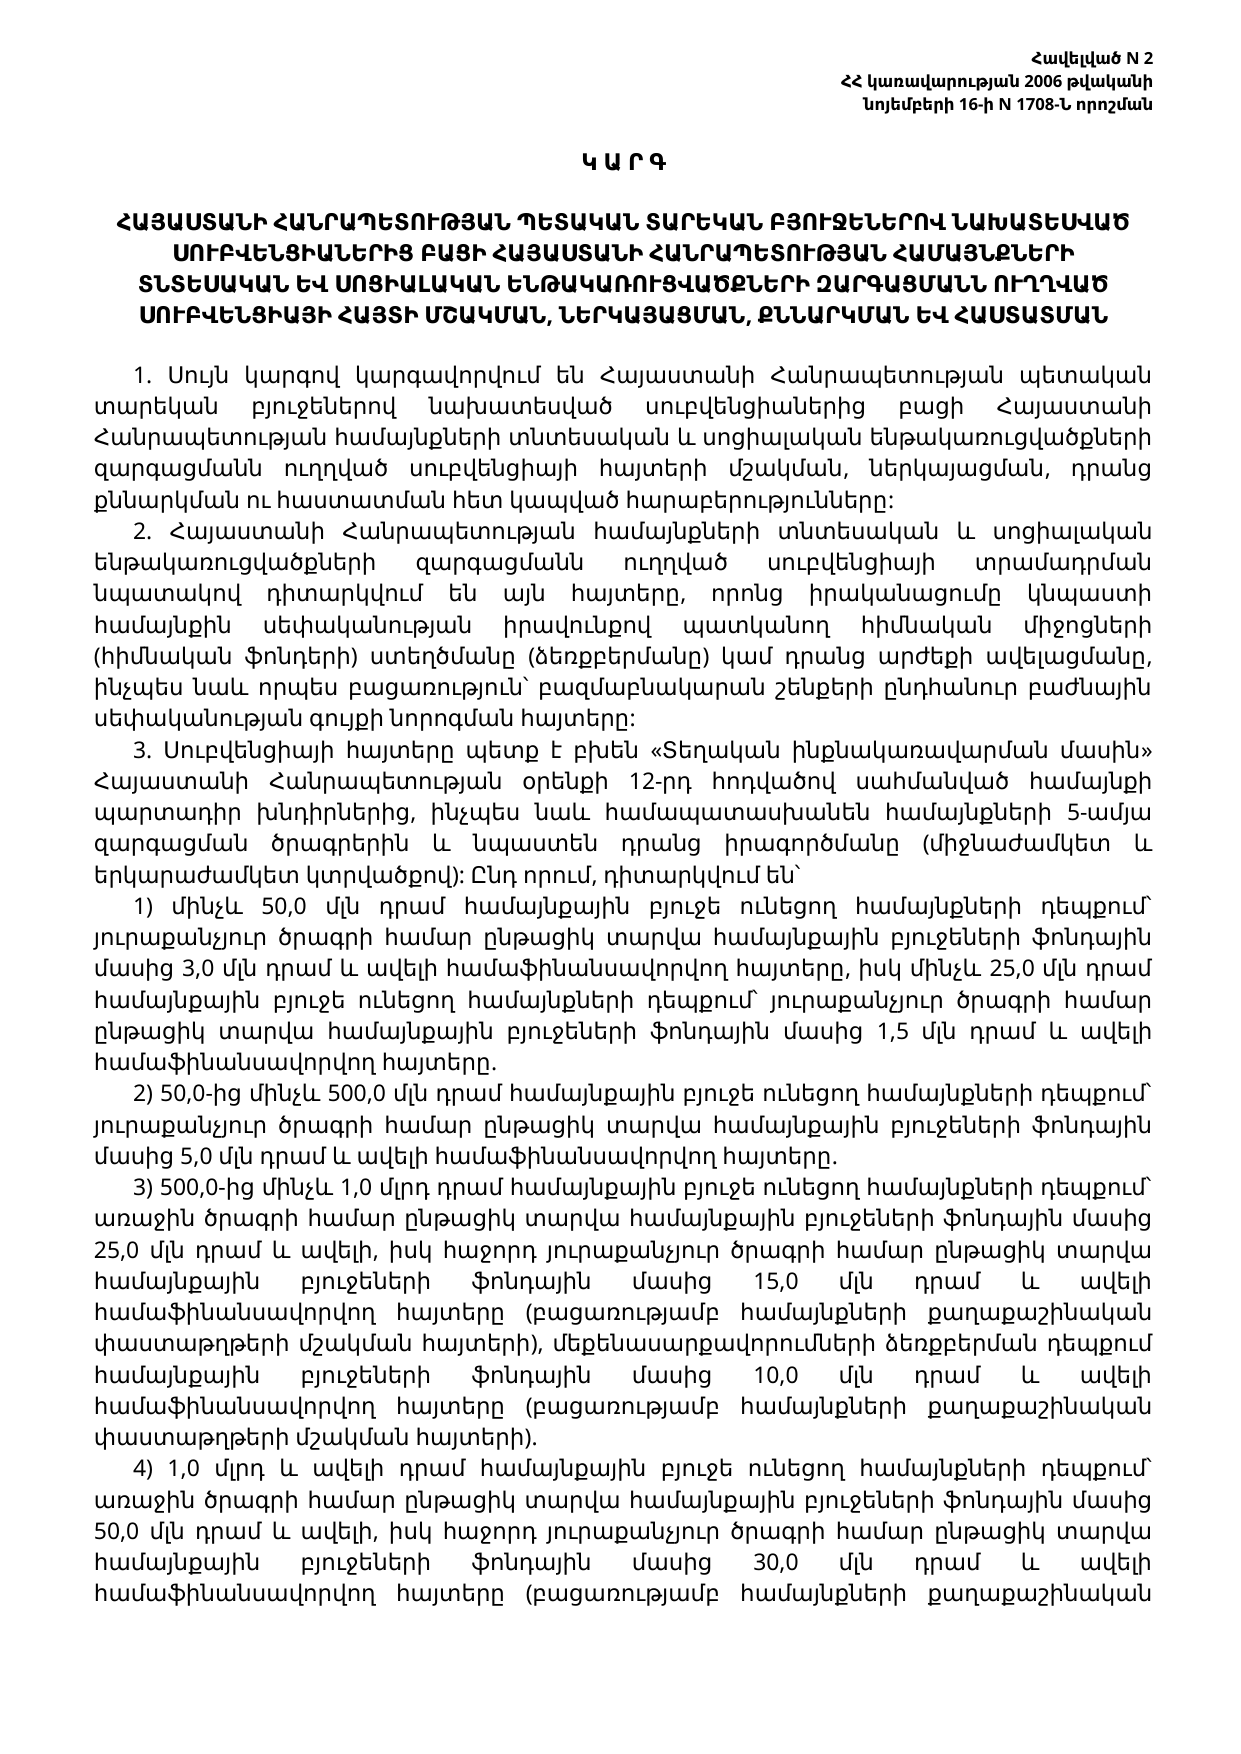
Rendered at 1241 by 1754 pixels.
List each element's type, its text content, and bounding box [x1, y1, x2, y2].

text ՀՀ կառավարության 2006 թվականի [94, 69, 1153, 92]
text 2. Հայաստանի Հանրապետության համայնքների տնտեսական և սոցիալական ենթակառուցվածքների զարգացմանն ուղղված սուբվենցիայի տրամադրման նպատակով դիտարկվում են այն հայտերը, որոնց իրականացումը կնպաստի համայնքին սեփականության իրավունքով պատկանող հիմնական միջոցների (հիմնական ֆոնդերի) ստեղծմանը (ձեռքբերմանը) կամ դրանց արժեքի ավելացմանը, ինչպես նաև որպես բացառություն՝ բազմաբնակարան շենքերի ընդհանուր բաժնային սեփականության գույքի նորոգման հայտերը: [94, 515, 1153, 733]
text 3) 500,0-ից մինչև 1,0 մլրդ դրամ համայնքային բյուջե ունեցող համայնքների դեպքում՝ առաջին ծրագրի համար ընթացիկ տարվա համայնքային բյուջեների ֆոնդային մասից 25,0 մլն դրամ և ավելի, իսկ հաջորդ յուրաքանչյուր ծրագրի համար ընթացիկ տարվա համայնքային բյուջեների ֆոնդային մասից 15,0 մլն դրամ և ավելի համաֆինանսավորվող հայտերը (բացառությամբ համայնքների քաղաքաշինական փաստաթղթերի մշակման հայտերի), մեքենասարքավորումների ձեռքբերման դեպքում համայնքային բյուջեների ֆոնդային մասից 10,0 մլն դրամ և ավելի համաֆինանսավորվող հայտերը (բացառությամբ համայնքների քաղաքաշինական փաստաթղթերի մշակման հայտերի). [94, 1171, 1153, 1452]
text 3. Սուբվենցիայի հայտերը պետք է բխեն «Տեղական ինքնակառավարման մասին» Հայաստանի Հանրապետության օրենքի 12-րդ հոդվածով սահմանված համայնքի պարտադիր խնդիրներից, ինչպես նաև համապատասխանեն համայնքների 5-ամյա զարգացման ծրագրերին և նպաստեն դրանց իրագործմանը (միջնաժամկետ և երկարաժամկետ կտրվածքով): Ընդ որում, դիտարկվում են՝ [94, 733, 1153, 890]
text Հավելված N 2 [94, 47, 1153, 69]
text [94, 1452, 1153, 1608]
text 2) 50,0-ից մինչև 500,0 մլն դրամ համայնքային բյուջե ունեցող համայնքների դեպքում՝ յուրաքանչյուր ծրագրի համար ընթացիկ տարվա համայնքային բյուջեների ֆոնդային մասից 5,0 մլն դրամ և ավելի համաֆինանսավորվող հայտերը. [94, 1077, 1153, 1171]
text ՀԱՅԱՍՏԱՆԻ ՀԱՆՐԱՊԵՏՈՒԹՅԱՆ ՊԵՏԱԿԱՆ ՏԱՐԵԿԱՆ ԲՅՈՒՋԵՆԵՐՈՎ ՆԱԽԱՏԵՍՎԱԾ ՍՈՒԲՎԵՆՑԻԱՆԵՐԻՑ ԲԱՑԻ ՀԱՅԱՍՏԱՆԻ ՀԱՆՐԱՊԵՏՈՒԹՅԱՆ ՀԱՄԱՅՆՔՆԵՐԻ ՏՆՏԵՍԱԿԱՆ ԵՎ ՍՈՑԻԱԼԱԿԱՆ ԵՆԹԱԿԱՌՈՒՑՎԱԾՔՆԵՐԻ ԶԱՐԳԱՑՄԱՆՆ ՈՒՂՂՎԱԾ ՍՈՒԲՎԵՆՑԻԱՅԻ ՀԱՅՏԻ ՄՇԱԿՄԱՆ, ՆԵՐԿԱՅԱՑՄԱՆ, ՔՆՆԱՐԿՄԱՆ ԵՎ ՀԱՍՏԱՏՄԱՆ [94, 206, 1153, 331]
text նոյեմբերի 16-ի N 1708-Ն որոշման [94, 92, 1153, 115]
text 1) մինչև 50,0 մլն դրամ համայնքային բյուջե ունեցող համայնքների դեպքում՝ յուրաքանչյուր ծրագրի համար ընթացիկ տարվա համայնքային բյուջեների ֆոնդային մասից 3,0 մլն դրամ և ավելի համաֆինանսավորվող հայտերը, իսկ մինչև 25,0 մլն դրամ համայնքային բյուջե ունեցող համայնքների դեպքում՝ յուրաքանչյուր ծրագրի համար ընթացիկ տարվա համայնքային բյուջեների ֆոնդային մասից 1,5 մլն դրամ և ավելի համաֆինանսավորվող հայտերը. [94, 890, 1153, 1077]
text 1. Սույն կարգով կարգավորվում են Հայաստանի Հանրապետության պետական տարեկան բյուջեներով նախատեսված սուբվենցիաներից բացի Հայաստանի Հանրապետության համայնքների տնտեսական և սոցիալական ենթակառուցվածքների զարգացմանն ուղղված սուբվենցիայի հայտերի մշակման, ներկայացման, դրանց քննարկման ու հաստատման հետ կապված հարաբերությունները: [94, 358, 1153, 515]
text Կ Ա Ր Գ [94, 146, 1153, 177]
